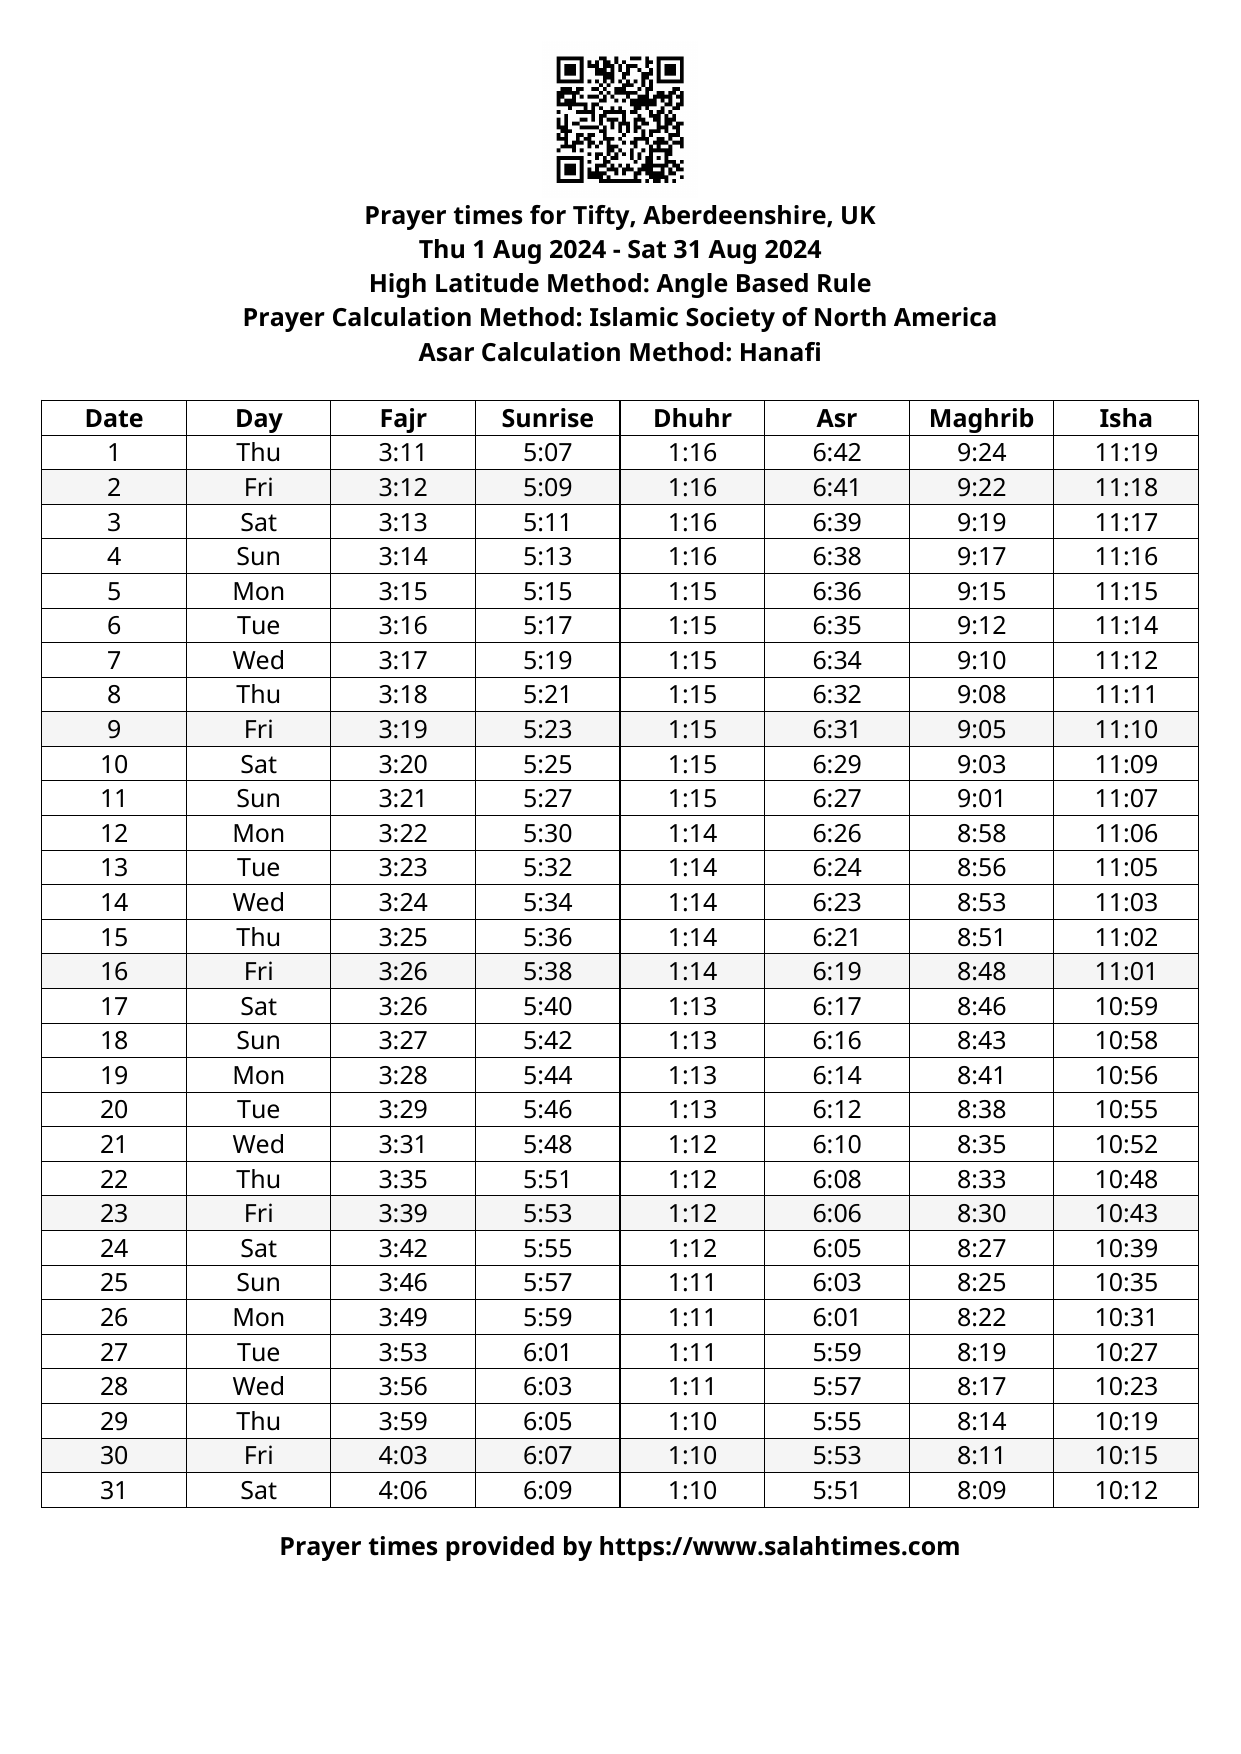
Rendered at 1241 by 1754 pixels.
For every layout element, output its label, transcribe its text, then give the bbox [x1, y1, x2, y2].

table_cell 10:31 [1054, 1300, 1198, 1334]
table_cell 26 [42, 1300, 186, 1334]
table_cell 6:05 [476, 1404, 619, 1437]
table_cell 30 [42, 1439, 186, 1472]
table_cell 6:32 [765, 678, 909, 711]
table_cell 5:42 [476, 1024, 619, 1057]
table_cell 1:13 [621, 989, 764, 1022]
table_cell 8:38 [910, 1093, 1053, 1126]
table_cell 8:58 [910, 816, 1053, 849]
table_cell Wed [187, 885, 330, 919]
table_cell 5:48 [476, 1127, 619, 1161]
table_cell 1:14 [621, 954, 764, 988]
table_cell 6:01 [476, 1335, 619, 1368]
table_cell 11:10 [1054, 712, 1198, 746]
table_cell 5:17 [476, 609, 619, 642]
table_cell 18 [42, 1024, 186, 1057]
table_cell 6:19 [765, 954, 909, 988]
table_cell 3:27 [331, 1024, 475, 1057]
table_cell Sat [187, 1473, 330, 1507]
table_cell 11:15 [1054, 574, 1198, 607]
table_cell 17 [42, 989, 186, 1022]
table_cell 24 [42, 1231, 186, 1264]
table_cell 5:44 [476, 1058, 619, 1092]
table_cell 6:21 [765, 920, 909, 953]
table_cell 10:39 [1054, 1231, 1198, 1264]
table_cell 8:48 [910, 954, 1053, 988]
table_cell 3:29 [331, 1093, 475, 1126]
table_header Sunrise [476, 401, 619, 434]
table_cell 3:35 [331, 1162, 475, 1195]
table_header Maghrib [910, 401, 1053, 434]
table_cell 8:30 [910, 1196, 1053, 1230]
table_cell 1:14 [621, 920, 764, 953]
table_cell 11:19 [1054, 436, 1198, 469]
table_cell 6:34 [765, 643, 909, 677]
table_cell 6:06 [765, 1196, 909, 1230]
text Prayer times provided by https://www.salahtimes.com [42, 1528, 1198, 1563]
table_cell 5:30 [476, 816, 619, 849]
table_cell Fri [187, 954, 330, 988]
text Prayer times for Tifty, Aberdeenshire, UK [42, 198, 1198, 232]
table_cell 9:01 [910, 781, 1053, 815]
table_cell 4 [42, 539, 186, 573]
table_cell 14 [42, 885, 186, 919]
table_cell 5:59 [476, 1300, 619, 1334]
table_cell 6:29 [765, 747, 909, 780]
table_cell 11:09 [1054, 747, 1198, 780]
table_cell 3:16 [331, 609, 475, 642]
table_cell 4:03 [331, 1439, 475, 1472]
table_cell 3:28 [331, 1058, 475, 1092]
table_cell 3 [42, 505, 186, 538]
table_cell 8:19 [910, 1335, 1053, 1368]
table_cell Sat [187, 505, 330, 538]
table_cell 6:07 [476, 1439, 619, 1472]
table_cell 9:03 [910, 747, 1053, 780]
table_cell 1:14 [621, 816, 764, 849]
table_cell 8:17 [910, 1369, 1053, 1403]
table_cell 3:20 [331, 747, 475, 780]
table_cell 6 [42, 609, 186, 642]
table_cell 6:35 [765, 609, 909, 642]
table_cell 3:24 [331, 885, 475, 919]
table_cell 3:18 [331, 678, 475, 711]
table_cell 8:14 [910, 1404, 1053, 1437]
table_cell 3:31 [331, 1127, 475, 1161]
table_cell 1:11 [621, 1266, 764, 1299]
table_cell 6:08 [765, 1162, 909, 1195]
table_header Isha [1054, 401, 1198, 434]
table_cell 1:12 [621, 1196, 764, 1230]
table_cell 9:12 [910, 609, 1053, 642]
table_cell 6:31 [765, 712, 909, 746]
table_cell 3:14 [331, 539, 475, 573]
table_cell 3:59 [331, 1404, 475, 1437]
table_cell 11:14 [1054, 609, 1198, 642]
table_cell Thu [187, 1162, 330, 1195]
table_cell 3:12 [331, 470, 475, 504]
table_cell 9:24 [910, 436, 1053, 469]
table_cell Sat [187, 989, 330, 1022]
table_cell 1:12 [621, 1231, 764, 1264]
table_cell 11:11 [1054, 678, 1198, 711]
table_cell Thu [187, 1404, 330, 1437]
table_cell 5:34 [476, 885, 619, 919]
table_cell 10:56 [1054, 1058, 1198, 1092]
table_cell 5:07 [476, 436, 619, 469]
table_cell Sun [187, 1266, 330, 1299]
table_cell 6:36 [765, 574, 909, 607]
table_cell 10:43 [1054, 1196, 1198, 1230]
table_cell 10:12 [1054, 1473, 1198, 1507]
table_cell 3:25 [331, 920, 475, 953]
table_cell 5:32 [476, 851, 619, 884]
table_cell 8:51 [910, 920, 1053, 953]
table_header Dhuhr [621, 401, 764, 434]
table_cell 3:11 [331, 436, 475, 469]
table_header Asr [765, 401, 909, 434]
text Thu 1 Aug 2024 - Sat 31 Aug 2024 [42, 232, 1198, 266]
table_cell 11:12 [1054, 643, 1198, 677]
table_cell 19 [42, 1058, 186, 1092]
table_cell 2 [42, 470, 186, 504]
table_cell 16 [42, 954, 186, 988]
text Asar Calculation Method: Hanafi [42, 334, 1198, 368]
text High Latitude Method: Angle Based Rule [42, 266, 1198, 300]
table_cell 1:15 [621, 712, 764, 746]
table_cell 11:03 [1054, 885, 1198, 919]
table_cell 3:15 [331, 574, 475, 607]
table_cell Tue [187, 1335, 330, 1368]
table_cell Wed [187, 643, 330, 677]
table_cell 11:17 [1054, 505, 1198, 538]
table_cell Thu [187, 436, 330, 469]
table_cell 3:17 [331, 643, 475, 677]
table_cell 1:12 [621, 1127, 764, 1161]
table_cell 10:15 [1054, 1439, 1198, 1472]
table_cell Wed [187, 1369, 330, 1403]
table_cell 6:26 [765, 816, 909, 849]
table_cell 10:58 [1054, 1024, 1198, 1057]
table_cell Fri [187, 1196, 330, 1230]
table_cell 5 [42, 574, 186, 607]
table_cell 5:09 [476, 470, 619, 504]
table_cell 10:55 [1054, 1093, 1198, 1126]
table_header Day [187, 401, 330, 434]
table_cell 10:19 [1054, 1404, 1198, 1437]
table_cell 5:59 [765, 1335, 909, 1368]
table_cell 1:11 [621, 1300, 764, 1334]
table_cell Mon [187, 1300, 330, 1334]
table_cell 7 [42, 643, 186, 677]
table_cell 9 [42, 712, 186, 746]
table_cell 1:14 [621, 851, 764, 884]
table_cell 6:12 [765, 1093, 909, 1126]
table_cell Tue [187, 851, 330, 884]
table_cell 10:52 [1054, 1127, 1198, 1161]
table_cell 6:39 [765, 505, 909, 538]
table_cell 5:51 [476, 1162, 619, 1195]
text Prayer Calculation Method: Islamic Society of North America [42, 300, 1198, 334]
table_cell 10:59 [1054, 989, 1198, 1022]
table_cell 11:07 [1054, 781, 1198, 815]
table_cell 9:05 [910, 712, 1053, 746]
table_cell 12 [42, 816, 186, 849]
table_cell 3:19 [331, 712, 475, 746]
table_cell 6:23 [765, 885, 909, 919]
table_cell 1:15 [621, 609, 764, 642]
table_cell 3:56 [331, 1369, 475, 1403]
table_cell 6:41 [765, 470, 909, 504]
table_cell 5:51 [765, 1473, 909, 1507]
table_cell Wed [187, 1127, 330, 1161]
table_cell 6:10 [765, 1127, 909, 1161]
table_cell Tue [187, 609, 330, 642]
table_cell 6:24 [765, 851, 909, 884]
table_cell Sun [187, 781, 330, 815]
table_cell 1:14 [621, 885, 764, 919]
table_cell 25 [42, 1266, 186, 1299]
table_cell 9:17 [910, 539, 1053, 573]
table_cell 8:25 [910, 1266, 1053, 1299]
table_cell 11:18 [1054, 470, 1198, 504]
table_cell 8:41 [910, 1058, 1053, 1092]
table_cell 5:55 [765, 1404, 909, 1437]
table_cell 11:06 [1054, 816, 1198, 849]
table_cell 11 [42, 781, 186, 815]
table_cell Mon [187, 1058, 330, 1092]
table_cell 5:27 [476, 781, 619, 815]
table_header Fajr [331, 401, 475, 434]
table_cell 3:53 [331, 1335, 475, 1368]
table_cell 3:39 [331, 1196, 475, 1230]
table_cell 5:23 [476, 712, 619, 746]
table_cell 1:13 [621, 1093, 764, 1126]
table_cell 5:57 [476, 1266, 619, 1299]
table_cell Sat [187, 747, 330, 780]
table_cell 10:27 [1054, 1335, 1198, 1368]
table_cell 27 [42, 1335, 186, 1368]
table_cell 1 [42, 436, 186, 469]
table_cell 1:10 [621, 1439, 764, 1472]
table_cell 3:23 [331, 851, 475, 884]
table_cell 6:03 [476, 1369, 619, 1403]
table_cell 1:12 [621, 1162, 764, 1195]
table_cell 10 [42, 747, 186, 780]
table_cell 5:40 [476, 989, 619, 1022]
table_cell 8:43 [910, 1024, 1053, 1057]
table_cell 1:16 [621, 470, 764, 504]
table_cell 3:42 [331, 1231, 475, 1264]
table_cell Sun [187, 1024, 330, 1057]
table_cell Sun [187, 539, 330, 573]
table_cell 1:10 [621, 1404, 764, 1437]
table_cell 8:33 [910, 1162, 1053, 1195]
table_cell 6:09 [476, 1473, 619, 1507]
table_cell Thu [187, 678, 330, 711]
table_cell 5:36 [476, 920, 619, 953]
table_cell Mon [187, 574, 330, 607]
table_cell 3:21 [331, 781, 475, 815]
table_cell 5:11 [476, 505, 619, 538]
table_cell 11:01 [1054, 954, 1198, 988]
table_cell 8:46 [910, 989, 1053, 1022]
table_cell 5:13 [476, 539, 619, 573]
table_cell 1:15 [621, 781, 764, 815]
table_cell 8 [42, 678, 186, 711]
table_cell 11:02 [1054, 920, 1198, 953]
table_cell 1:15 [621, 574, 764, 607]
table_cell Fri [187, 470, 330, 504]
table_cell 1:13 [621, 1024, 764, 1057]
table_cell 5:15 [476, 574, 619, 607]
table_cell 29 [42, 1404, 186, 1437]
table_cell 5:46 [476, 1093, 619, 1126]
table_cell Thu [187, 920, 330, 953]
table_cell 3:26 [331, 989, 475, 1022]
table_cell 5:55 [476, 1231, 619, 1264]
table_cell 8:56 [910, 851, 1053, 884]
table_cell 9:08 [910, 678, 1053, 711]
table_cell 6:38 [765, 539, 909, 573]
table_cell 9:15 [910, 574, 1053, 607]
table_cell 9:19 [910, 505, 1053, 538]
table_cell 5:53 [476, 1196, 619, 1230]
table_cell 3:46 [331, 1266, 475, 1299]
table_cell 6:16 [765, 1024, 909, 1057]
table_cell 9:22 [910, 470, 1053, 504]
table_cell 5:57 [765, 1369, 909, 1403]
table_cell 8:35 [910, 1127, 1053, 1161]
table_cell 5:38 [476, 954, 619, 988]
table_cell 21 [42, 1127, 186, 1161]
table_cell 13 [42, 851, 186, 884]
table_cell 20 [42, 1093, 186, 1126]
table_cell 1:16 [621, 539, 764, 573]
table_cell 1:16 [621, 505, 764, 538]
table_cell Mon [187, 816, 330, 849]
table_cell 6:27 [765, 781, 909, 815]
table_cell 3:49 [331, 1300, 475, 1334]
picture [542, 41, 699, 198]
table_cell 5:19 [476, 643, 619, 677]
table_cell 8:09 [910, 1473, 1053, 1507]
table_cell 5:25 [476, 747, 619, 780]
table_cell 9:10 [910, 643, 1053, 677]
table_cell 1:15 [621, 678, 764, 711]
table_cell 11:05 [1054, 851, 1198, 884]
table_cell 6:05 [765, 1231, 909, 1264]
table_cell 8:27 [910, 1231, 1053, 1264]
table_cell 8:22 [910, 1300, 1053, 1334]
table_cell Tue [187, 1093, 330, 1126]
table_cell 1:16 [621, 436, 764, 469]
table_cell 10:35 [1054, 1266, 1198, 1299]
table_cell Fri [187, 1439, 330, 1472]
table_cell 1:15 [621, 643, 764, 677]
table_cell 6:17 [765, 989, 909, 1022]
table_cell 1:13 [621, 1058, 764, 1092]
table_cell 5:21 [476, 678, 619, 711]
table_cell 5:53 [765, 1439, 909, 1472]
table_cell 4:06 [331, 1473, 475, 1507]
table_cell 8:11 [910, 1439, 1053, 1472]
table_cell Fri [187, 712, 330, 746]
table_cell 1:10 [621, 1473, 764, 1507]
table_cell 31 [42, 1473, 186, 1507]
table_cell 22 [42, 1162, 186, 1195]
table_cell 3:22 [331, 816, 475, 849]
table_cell 6:01 [765, 1300, 909, 1334]
table_cell 11:16 [1054, 539, 1198, 573]
table_cell 23 [42, 1196, 186, 1230]
table_cell 3:26 [331, 954, 475, 988]
table_header Date [42, 401, 186, 434]
table_cell 3:13 [331, 505, 475, 538]
table_cell 1:11 [621, 1369, 764, 1403]
table_cell 1:15 [621, 747, 764, 780]
table_cell Sat [187, 1231, 330, 1264]
table_cell 8:53 [910, 885, 1053, 919]
table_cell 15 [42, 920, 186, 953]
table_cell 10:23 [1054, 1369, 1198, 1403]
table_cell 6:14 [765, 1058, 909, 1092]
table_cell 1:11 [621, 1335, 764, 1368]
table_cell 6:03 [765, 1266, 909, 1299]
table_cell 10:48 [1054, 1162, 1198, 1195]
table_cell 28 [42, 1369, 186, 1403]
table_cell 6:42 [765, 436, 909, 469]
